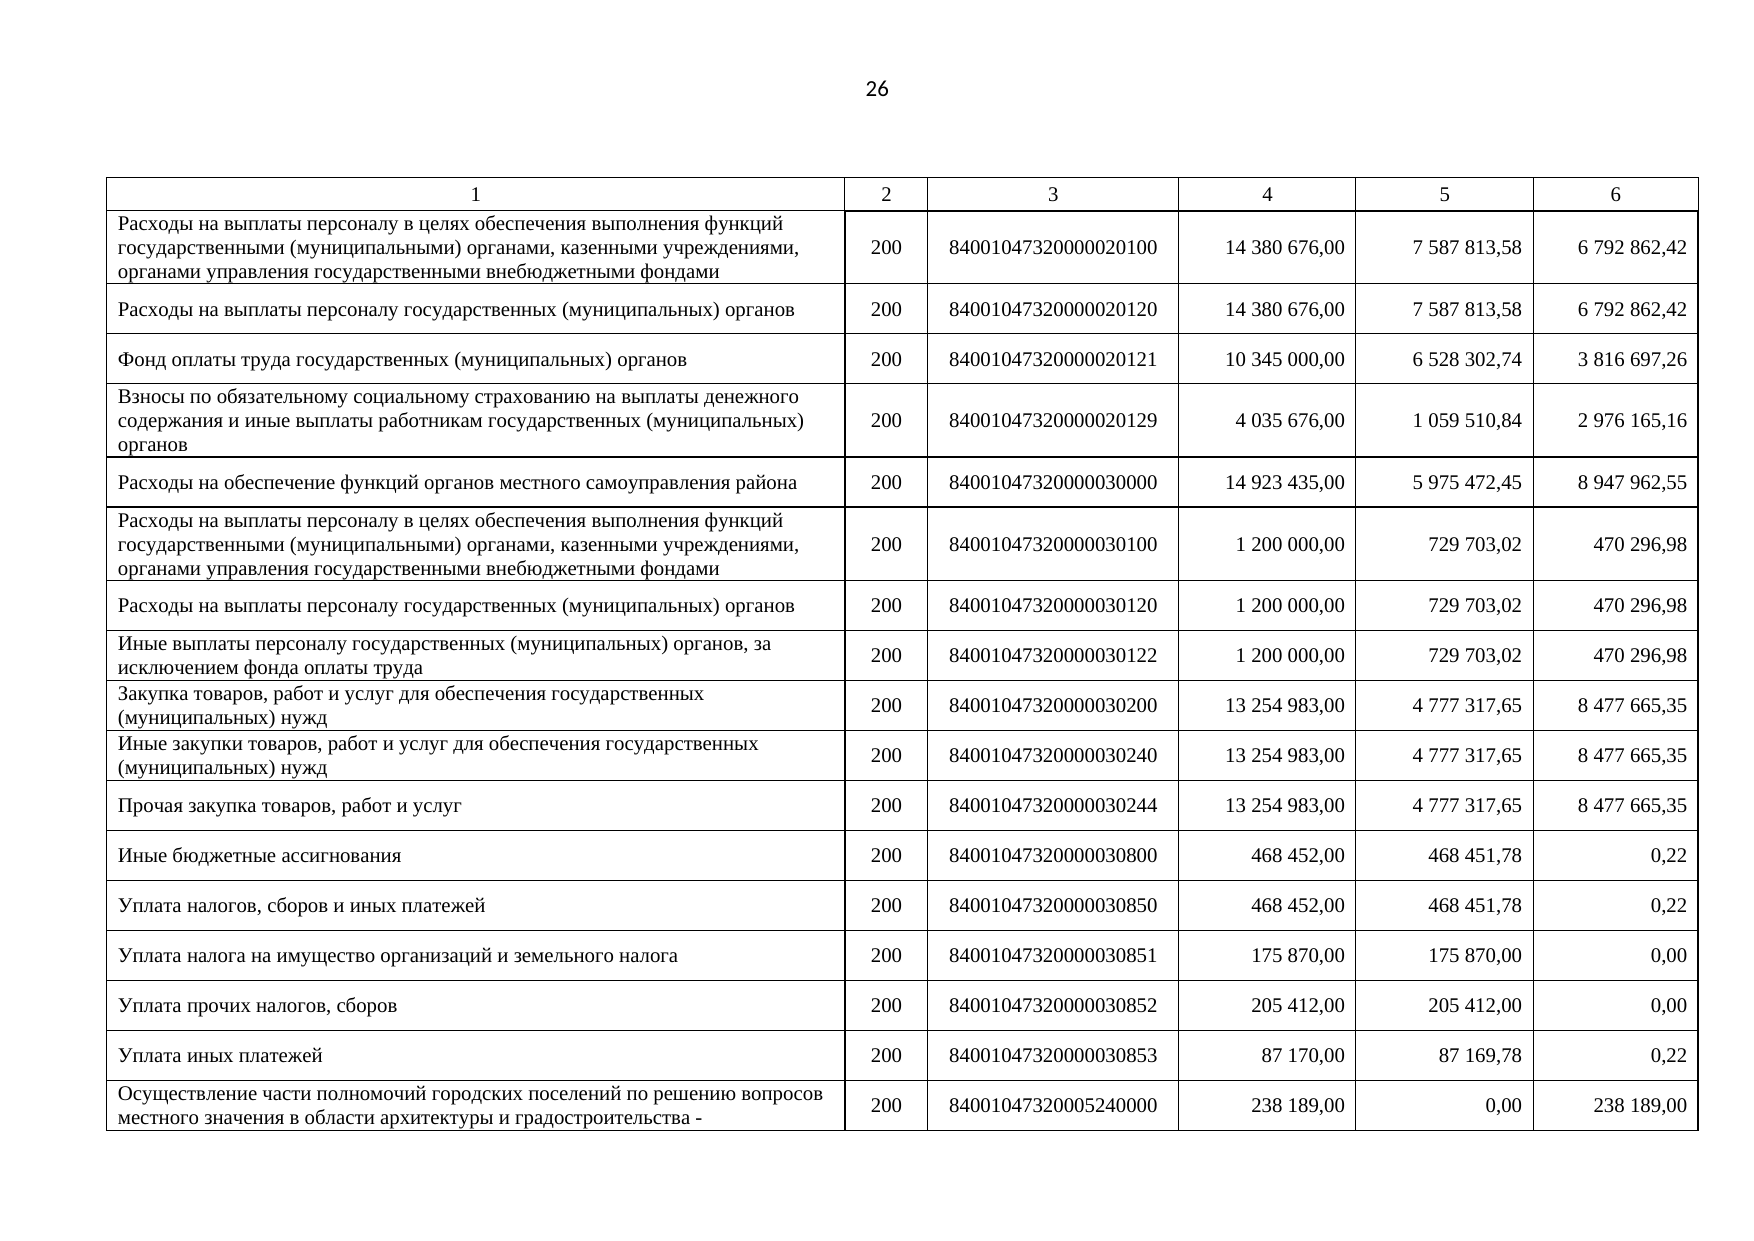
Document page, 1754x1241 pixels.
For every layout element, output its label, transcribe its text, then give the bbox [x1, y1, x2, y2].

table_cell 200 [846, 284, 927, 333]
table_cell 14 923 435,00 [1179, 458, 1355, 506]
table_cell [107, 1081, 844, 1130]
table_cell 13 254 983,00 [1179, 781, 1355, 830]
table_cell 4 777 317,65 [1356, 681, 1533, 730]
table_cell 200 [846, 981, 927, 1030]
table_cell 468 452,00 [1179, 831, 1355, 880]
table_cell 14 380 676,00 [1179, 284, 1355, 333]
table_cell 729 703,02 [1356, 581, 1533, 630]
table_cell 3 816 697,26 [1534, 334, 1697, 383]
table_cell 200 [846, 334, 927, 383]
table_cell 200 [846, 1031, 927, 1080]
table_cell 0,00 [1534, 981, 1697, 1030]
table_cell 200 [846, 681, 927, 730]
table_cell 4 777 317,65 [1356, 731, 1533, 780]
table_cell 175 870,00 [1356, 931, 1533, 980]
table_header 5 [1356, 178, 1533, 210]
table_cell 238 189,00 [1534, 1081, 1697, 1130]
table_cell 1 059 510,84 [1356, 384, 1533, 456]
table_cell 84001047320000030100 [928, 508, 1178, 580]
table_cell 8 477 665,35 [1534, 681, 1697, 730]
table_cell 470 296,98 [1534, 581, 1697, 630]
table_cell 87 169,78 [1356, 1031, 1533, 1080]
table_cell 7 587 813,58 [1356, 284, 1533, 333]
table_cell Закупка товаров, работ и услуг для обеспечения государственных (муниципальных) нужд [107, 681, 844, 730]
table_cell 238 189,00 [1179, 1081, 1355, 1130]
table_cell 84001047320000020120 [928, 284, 1178, 333]
table_cell 0,00 [1356, 1081, 1533, 1130]
table_cell 729 703,02 [1356, 631, 1533, 680]
table_cell Расходы на выплаты персоналу государственных (муниципальных) органов [107, 284, 844, 333]
table_cell 0,22 [1534, 881, 1697, 930]
table_cell 84001047320000030851 [928, 931, 1178, 980]
table_cell 468 451,78 [1356, 881, 1533, 930]
table_header 3 [928, 178, 1178, 210]
table_cell 8 477 665,35 [1534, 731, 1697, 780]
table_cell 4 035 676,00 [1179, 384, 1355, 456]
table_cell 200 [846, 1081, 927, 1130]
table_cell Уплата иных платежей [107, 1031, 844, 1080]
table_cell 0,22 [1534, 1031, 1697, 1080]
table_cell 0,00 [1534, 931, 1697, 980]
table_cell Иные закупки товаров, работ и услуг для обеспечения государственных (муниципальных) нужд [107, 731, 844, 780]
table_cell Расходы на обеспечение функций органов местного самоуправления района [107, 458, 844, 506]
table_cell Уплата налогов, сборов и иных платежей [107, 881, 844, 930]
table_cell 470 296,98 [1534, 508, 1697, 580]
table_cell 84001047320000020100 [928, 212, 1178, 283]
table_cell 14 380 676,00 [1179, 212, 1355, 283]
table_cell Расходы на выплаты персоналу государственных (муниципальных) органов [107, 581, 844, 630]
table_cell 84001047320000030850 [928, 881, 1178, 930]
table_cell 8 477 665,35 [1534, 781, 1697, 830]
table_cell Уплата налога на имущество организаций и земельного налога [107, 931, 844, 980]
table_header 2 [845, 178, 927, 210]
table_cell 1 200 000,00 [1179, 631, 1355, 680]
table_cell 87 170,00 [1179, 1031, 1355, 1080]
table_cell 6 528 302,74 [1356, 334, 1533, 383]
table_cell 5 975 472,45 [1356, 458, 1533, 506]
table_cell 84001047320000030852 [928, 981, 1178, 1030]
table_cell 84001047320000030122 [928, 631, 1178, 680]
table_cell 84001047320000030800 [928, 831, 1178, 880]
table_cell 200 [846, 508, 927, 580]
table_cell 13 254 983,00 [1179, 681, 1355, 730]
table_cell 1 200 000,00 [1179, 581, 1355, 630]
table_header 1 [107, 178, 844, 210]
table_cell 10 345 000,00 [1179, 334, 1355, 383]
table_cell 84001047320000020129 [928, 384, 1178, 456]
table_cell 205 412,00 [1356, 981, 1533, 1030]
table_cell 470 296,98 [1534, 631, 1697, 680]
table_header 4 [1179, 178, 1355, 210]
table_cell 729 703,02 [1356, 508, 1533, 580]
table_cell 84001047320000030000 [928, 458, 1178, 506]
table_cell 6 792 862,42 [1534, 212, 1697, 283]
table_cell 200 [846, 931, 927, 980]
table_cell Прочая закупка товаров, работ и услуг [107, 781, 844, 830]
table_cell 84001047320005240000 [928, 1081, 1178, 1130]
table_cell 84001047320000030120 [928, 581, 1178, 630]
table_cell Иные бюджетные ассигнования [107, 831, 844, 880]
table_cell 8 947 962,55 [1534, 458, 1697, 506]
table_cell 200 [846, 384, 927, 456]
table_cell 200 [846, 781, 927, 830]
table_cell Уплата прочих налогов, сборов [107, 981, 844, 1030]
table_cell 84001047320000020121 [928, 334, 1178, 383]
table_cell 200 [846, 581, 927, 630]
table_cell 468 451,78 [1356, 831, 1533, 880]
table_cell 175 870,00 [1179, 931, 1355, 980]
table_cell 13 254 983,00 [1179, 731, 1355, 780]
table_cell 7 587 813,58 [1356, 212, 1533, 283]
table_cell 6 792 862,42 [1534, 284, 1697, 333]
table_cell Иные выплаты персоналу государственных (муниципальных) органов, за исключением фонда оплаты труда [107, 631, 844, 680]
table_cell 84001047320000030200 [928, 681, 1178, 730]
table_cell 84001047320000030240 [928, 731, 1178, 780]
table_cell 0,22 [1534, 831, 1697, 880]
table_cell 200 [846, 631, 927, 680]
table_cell Взносы по обязательному социальному страхованию на выплаты денежного содержания и иные выплаты работникам государственных (муниципальных) органов [107, 384, 844, 456]
table_cell 468 452,00 [1179, 881, 1355, 930]
table_cell 2 976 165,16 [1534, 384, 1697, 456]
table_cell 84001047320000030853 [928, 1031, 1178, 1080]
table_cell 4 777 317,65 [1356, 781, 1533, 830]
table_cell 200 [846, 458, 927, 506]
table_cell 200 [846, 881, 927, 930]
table_cell 200 [846, 212, 927, 283]
table_header 6 [1534, 178, 1698, 210]
table_cell 200 [846, 731, 927, 780]
table_cell Фонд оплаты труда государственных (муниципальных) органов [107, 334, 844, 383]
table_cell 200 [846, 831, 927, 880]
table_cell 1 200 000,00 [1179, 508, 1355, 580]
table_cell 205 412,00 [1179, 981, 1355, 1030]
table_cell 84001047320000030244 [928, 781, 1178, 830]
